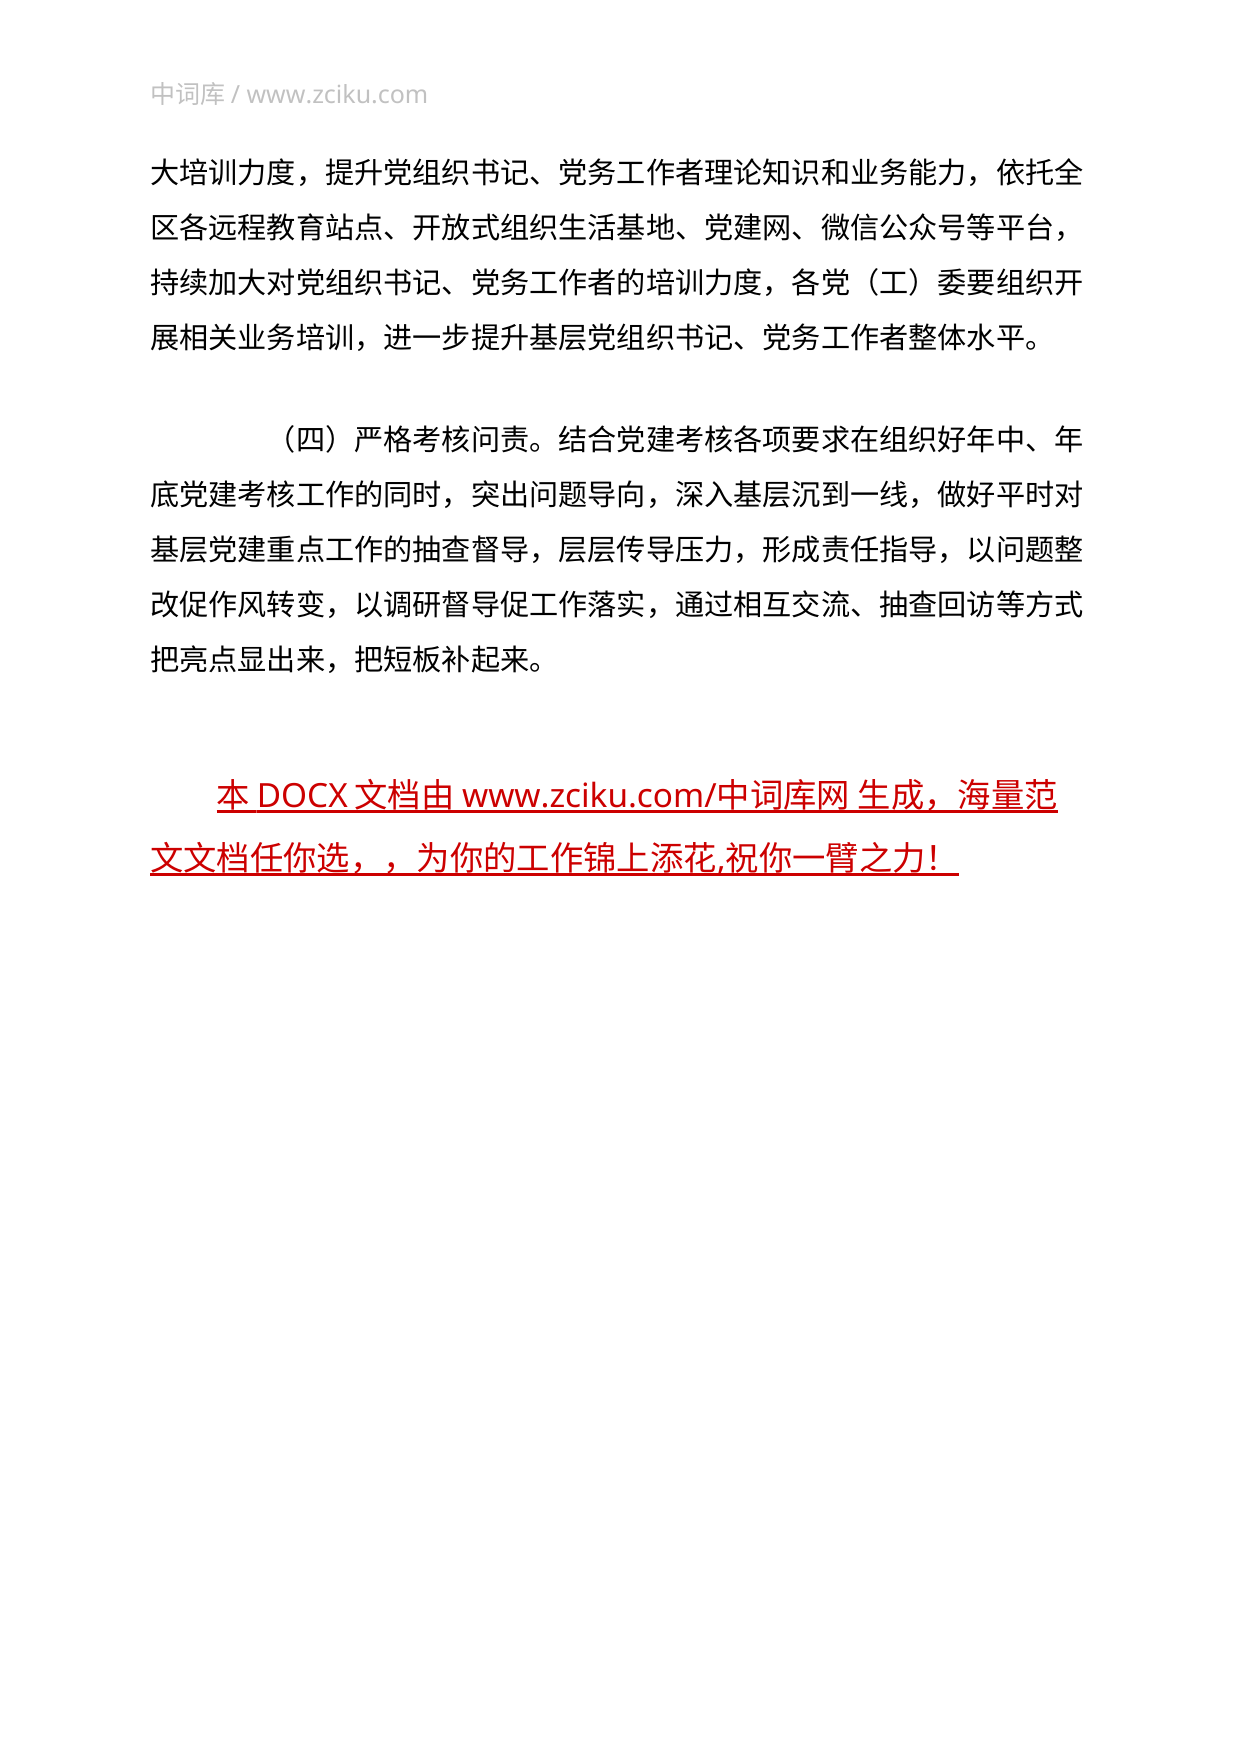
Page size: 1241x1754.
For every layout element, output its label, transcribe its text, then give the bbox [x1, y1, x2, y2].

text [150, 150, 1090, 357]
text （四）严格考核问责。结合党建考核各项要求在组织好年中、年底党建考核工作的同时，突出问题导向，深入基层沉到一线，做好平时对基层党建重点工作的抽查督导，层层传导压力，形成责任指导，以问题整改促作风转变，以调研督导促工作落实，通过相互交流、抽查回访等方式把亮点显出来，把短板补起来。 [150, 416, 1090, 678]
text 本DOCX文档由 www.zciku.com/中词库网 生成，海量范文文档任你选，，为你的工作锦上添花,祝你一臂之力！ [150, 769, 1090, 880]
